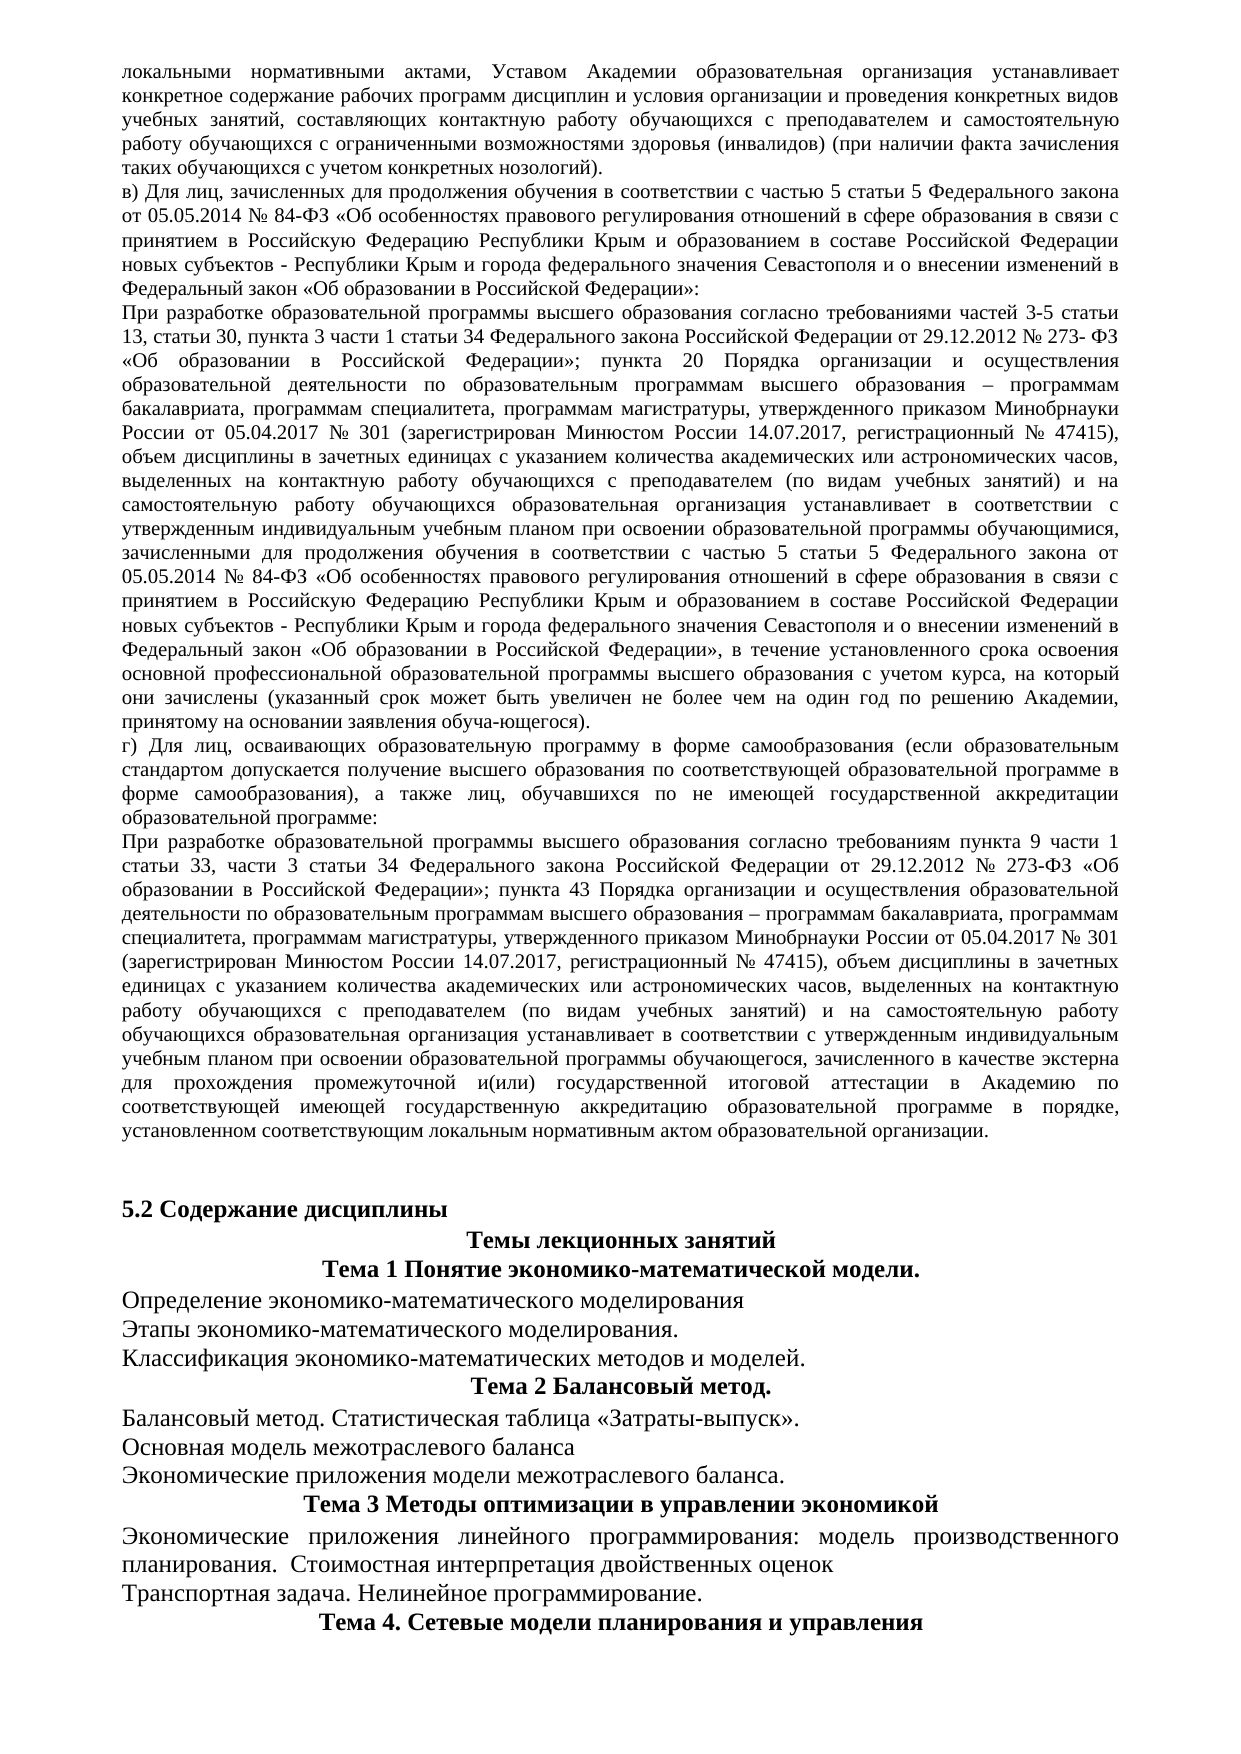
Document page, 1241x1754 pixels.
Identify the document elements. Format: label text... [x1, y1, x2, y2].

table_cell 5.2 Содержание дисциплины [118, 1164, 1124, 1225]
table_cell Определение экономико-математического моделирования Этапы экономико-математического моделирования. Классификация экономико-математических методов и моделей. [118, 1285, 1124, 1371]
table_cell Тема 3 Методы оптимизации в управлении экономикой [118, 1489, 1124, 1521]
table_cell Тема 1 Понятие экономико-математической модели. [118, 1254, 1124, 1285]
table_header локальными нормативными актами, Уставом Академии образовательная организация устанавливает конкретное содержание рабочих программ дисциплин и условия организации и проведения конкретных видов учебных занятий, составляющих контактную работу обучающихся с преподавателем и самостоятельную работу обучающихся с ограниченными возможностями здоровья (инвалидов) (при наличии факта зачисления таких обучающихся с учетом конкретных нозологий). в) Для лиц, зачисленных для продолжения обучения в соответствии с частью 5 статьи 5 Федерального закона от 05.05.2014 № 84-ФЗ «Об особенностях правового регулирования отношений в сфере образования в связи с принятием в Российскую Федерацию Республики Крым и образованием в составе Российской Федерации новых субъектов - Республики Крым и города федерального значения Севастополя и о внесении изменений в Федеральный закон «Об образовании в Российской Федерации»: При разработке образовательной программы высшего образования согласно требованиями частей 3-5 статьи 13, статьи 30, пункта 3 части 1 статьи 34 Федерального закона Российской Федерации от 29.12.2012 № 273- ФЗ «Об образовании в Российской Федерации»; пункта 20 Порядка организации и осуществления образовательной деятельности по образовательным программам высшего образования – программам бакалавриата, программам специалитета, программам магистратуры, утвержденного приказом Минобрнауки России от 05.04.2017 № 301 (зарегистрирован Минюстом России 14.07.2017, регистрационный № 47415), объем дисциплины в зачетных единицах с указанием количества академических или астрономических часов, выделенных на контактную работу обучающихся с преподавателем (по видам учебных занятий) и на самостоятельную работу обучающихся образовательная организация устанавливает в соответствии с утвержденным индивидуальным учебным планом при освоении образовательной программы обучающимися, зачисленными для продолжения обучения в соответствии с частью 5 статьи 5 Федерального закона от 05.05.2014 № 84-ФЗ «Об особенностях правового регулирования отношений в сфере образования в связи с принятием в Российскую Федерацию Республики Крым и образованием в составе Российской Федерации новых субъектов - Республики Крым и города федерального значения Севастополя и о внесении изменений в Федеральный закон «Об образовании в Российской Федерации», в течение установленного срока освоения основной профессиональной образовательной программы высшего образования с учетом курса, на который они зачислены (указанный срок может быть увеличен не более чем на один год по решению Академии, принятому на основании заявления обуча-ющегося). г) Для лиц, осваивающих образовательную программу в форме самообразования (если образовательным стандартом допускается получение высшего образования по соответствующей образовательной программе в форме самообразования), а также лиц, обучавшихся по не имеющей государственной аккредитации образовательной программе: При разработке образовательной программы высшего образования согласно требованиям пункта 9 части 1 статьи 33, части 3 статьи 34 Федерального закона Российской Федерации от 29.12.2012 № 273-ФЗ «Об образовании в Российской Федерации»; пункта 43 Порядка организации и осуществления образовательной деятельности по образовательным программам высшего образования – программам бакалавриата, программам специалитета, программам магистратуры, утвержденного приказом Минобрнауки России от 05.04.2017 № 301 (зарегистрирован Минюстом России 14.07.2017, регистрационный № 47415), объем дисциплины в зачетных единицах с указанием количества академических или астрономических часов, выделенных на контактную работу обучающихся с преподавателем (по видам учебных занятий) и на самостоятельную работу обучающихся образовательная организация устанавливает в соответствии с утвержденным индивидуальным учебным планом при освоении образовательной программы обучающегося, зачисленного в качестве экстерна для прохождения промежуточной и(или) государственной итоговой аттестации в Академию по соответствующей имеющей государственную аккредитацию образовательной программе в порядке, установленном соответствующим локальным нормативным актом образовательной организации. [118, 59, 1124, 1164]
table_cell Темы лекционных занятий [118, 1225, 1124, 1254]
table_cell Экономические приложения линейного программирования: модель производственного планирования. Стоимостная интерпретация двойственных оценок Транспортная задача. Нелинейное программирование. [118, 1521, 1124, 1607]
table_cell Тема 2 Балансовый метод. [118, 1371, 1124, 1403]
table_cell Тема 4. Сетевые модели планирования и управления [118, 1607, 1124, 1638]
table_cell Балансовый метод. Статистическая таблица «Затраты-выпуск». Основная модель межотраслевого баланса Экономические приложения модели межотраслевого баланса. [118, 1403, 1124, 1489]
